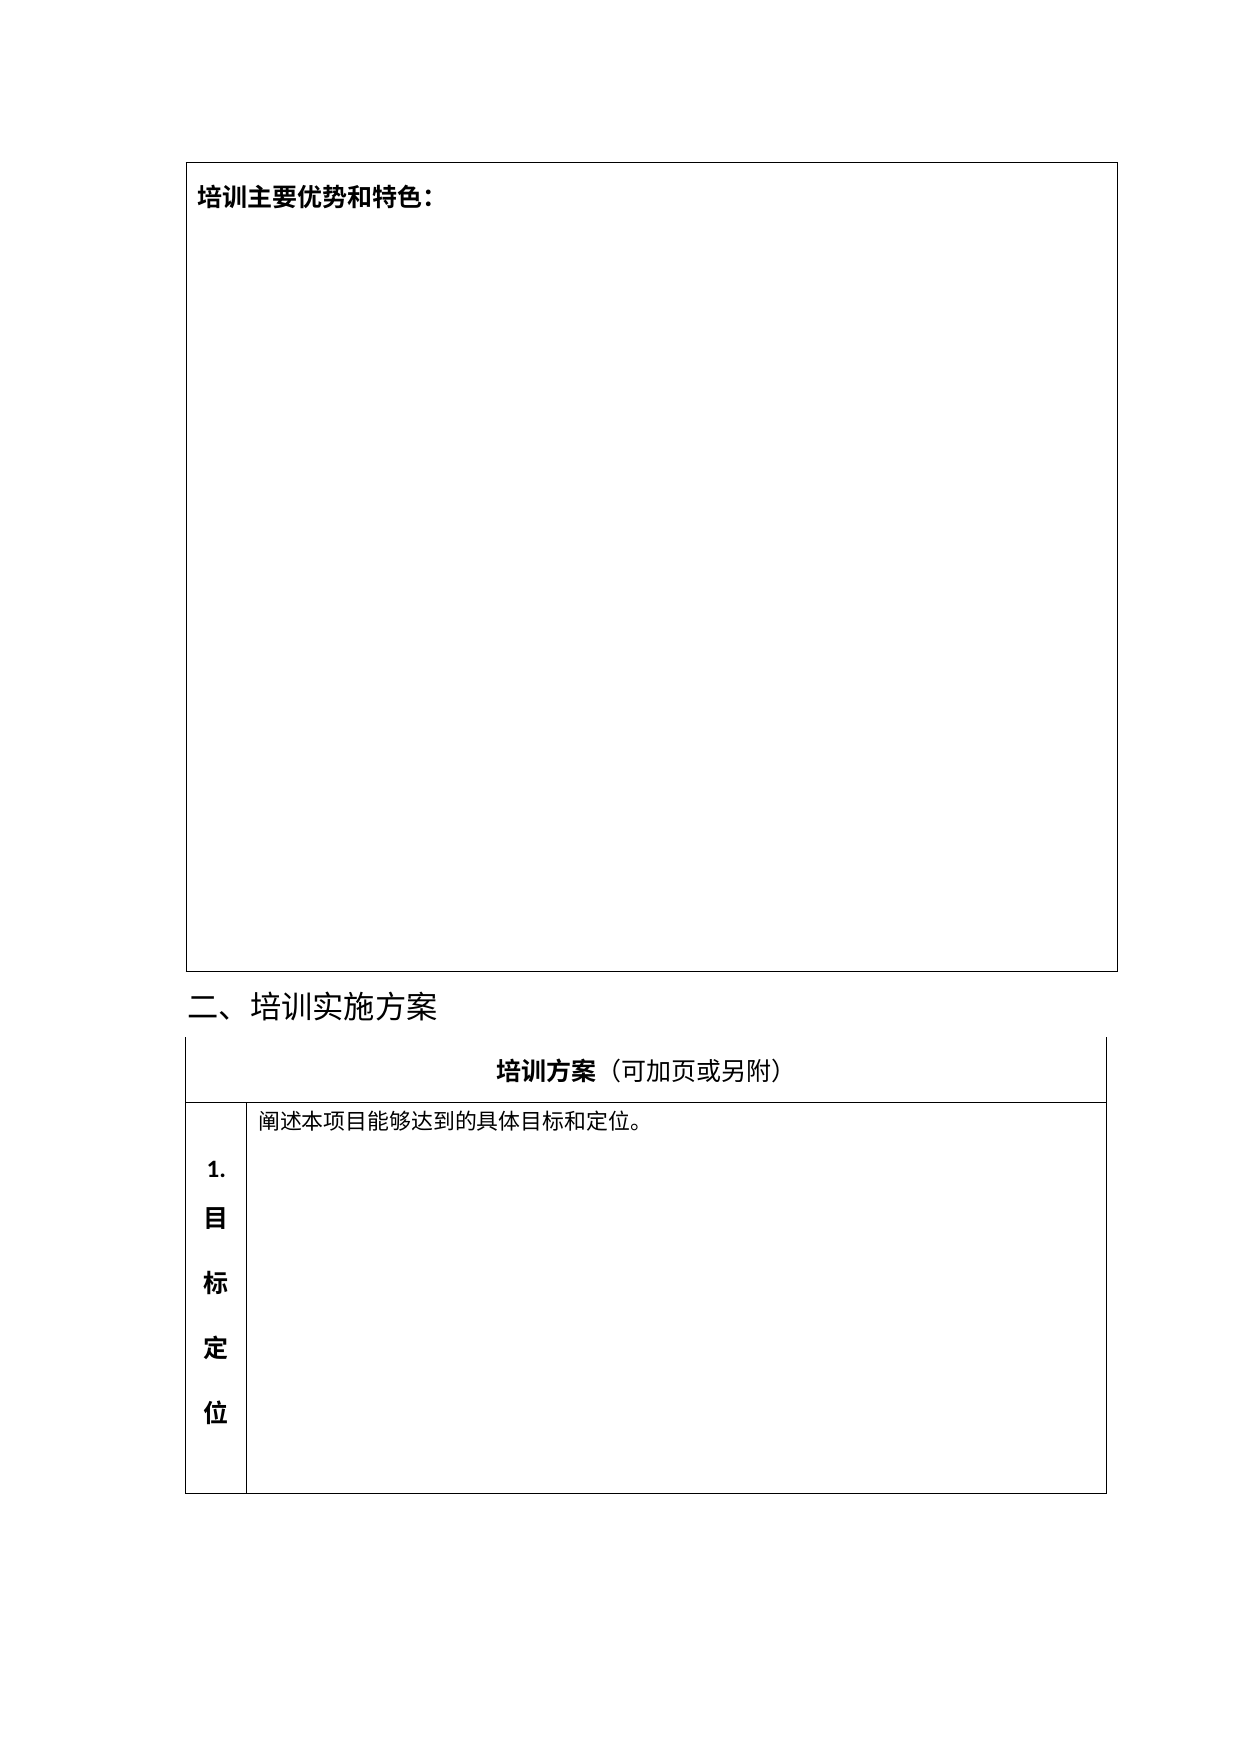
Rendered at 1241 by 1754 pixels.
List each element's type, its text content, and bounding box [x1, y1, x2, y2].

table_header 培训方案（可加页或另附） [186, 1037, 1106, 1102]
table_cell 培训主要优势和特色： [187, 163, 1117, 971]
text 二、培训实施方案 [187, 972, 1087, 1037]
table_cell 阐述本项目能够达到的具体目标和定位。 [247, 1103, 1106, 1493]
table_cell 1.目标定位 [186, 1103, 246, 1493]
